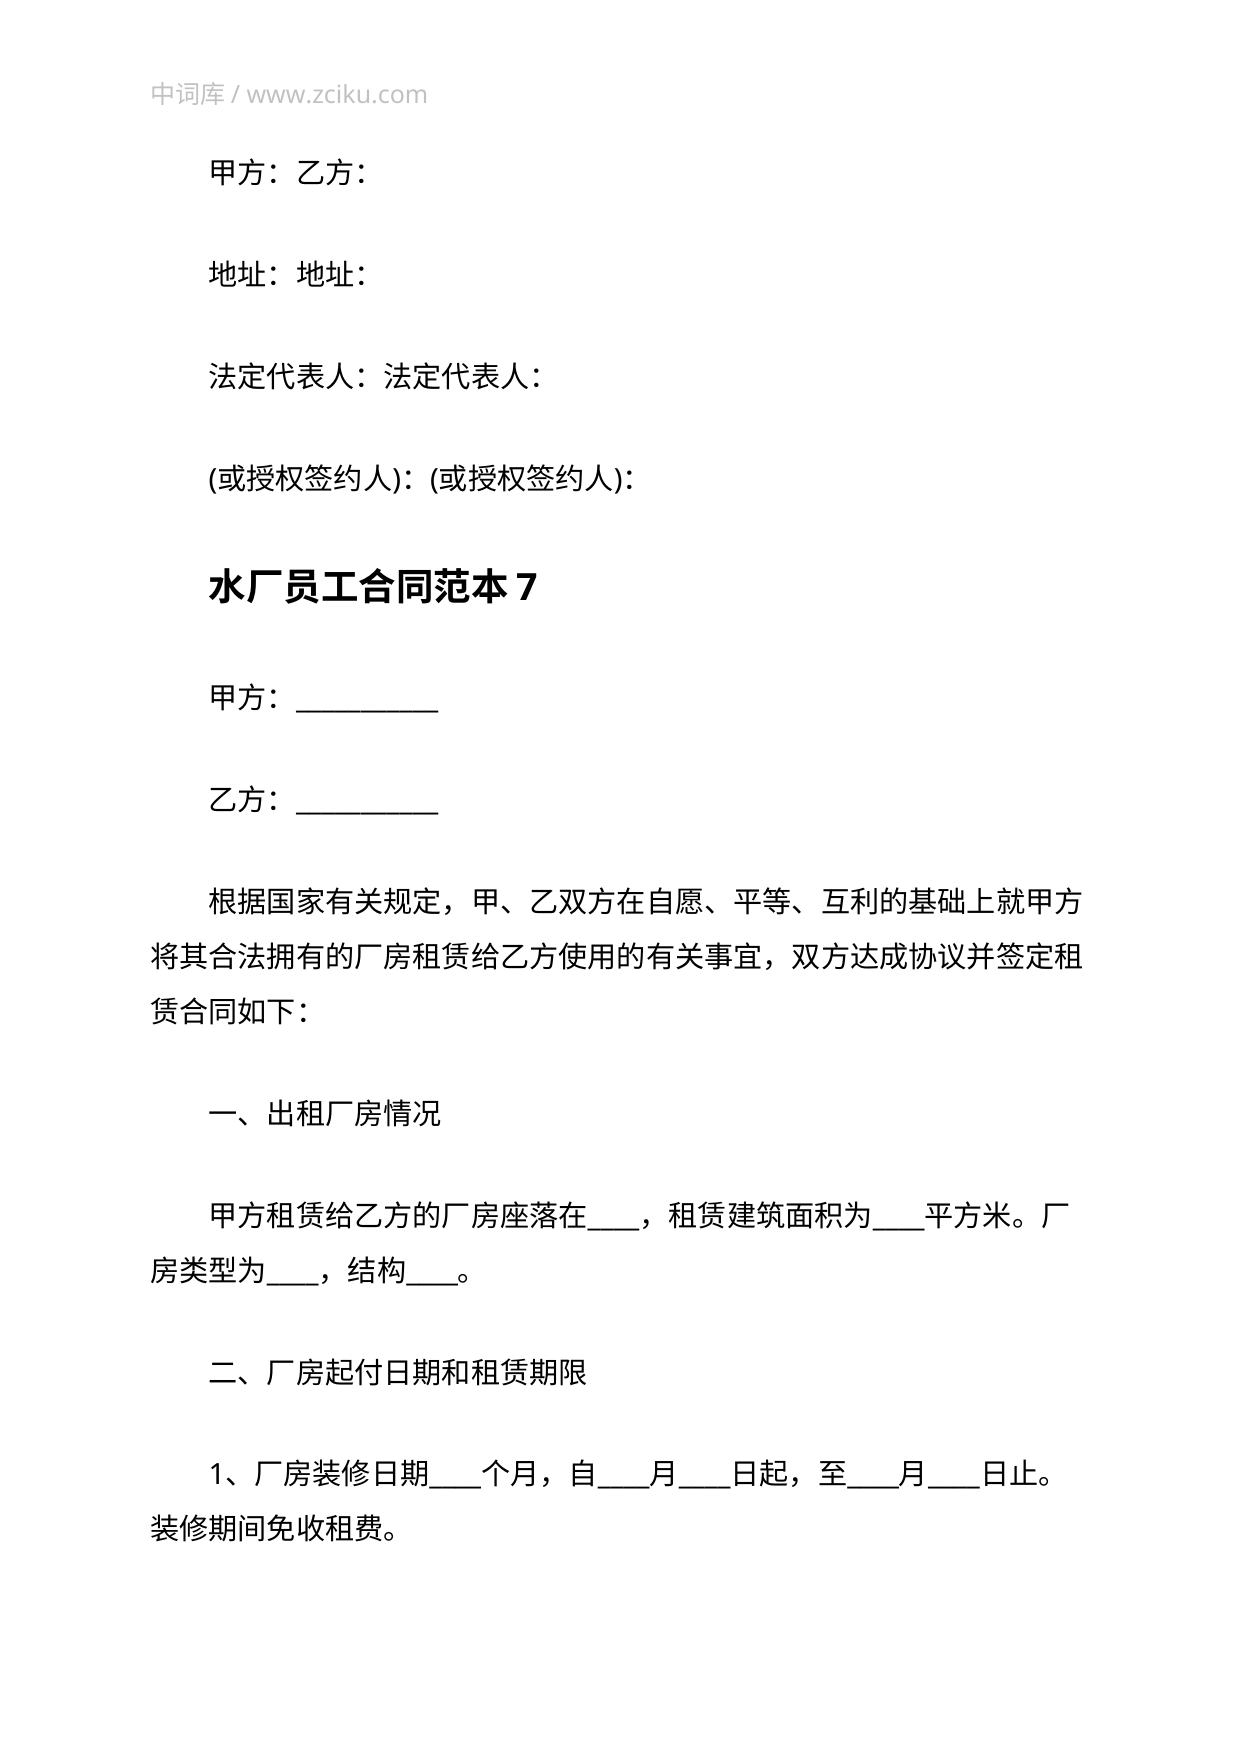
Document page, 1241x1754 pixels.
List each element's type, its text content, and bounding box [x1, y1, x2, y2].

text 甲方：乙方： [150, 150, 1090, 192]
text 二、厂房起付日期和租赁期限 [150, 1349, 1090, 1391]
text 地址：地址： [150, 252, 1090, 294]
text 1、厂房装修日期____个月，自____月____日起，至____月____日止。装修期间免收租费。 [150, 1451, 1090, 1548]
text 乙方：___________ [150, 777, 1090, 819]
text 法定代表人：法定代表人： [150, 353, 1090, 396]
text 甲方：___________ [150, 675, 1090, 717]
text 甲方租赁给乙方的厂房座落在____，租赁建筑面积为____平方米。厂房类型为____，结构____。 [150, 1192, 1090, 1289]
text 根据国家有关规定，甲、乙双方在自愿、平等、互利的基础上就甲方将其合法拥有的厂房租赁给乙方使用的有关事宜，双方达成协议并签定租赁合同如下： [150, 879, 1090, 1031]
text (或授权签约人)：(或授权签约人)： [150, 455, 1090, 498]
text 水厂员工合同范本7 [150, 557, 1090, 612]
text 一、出租厂房情况 [150, 1090, 1090, 1133]
